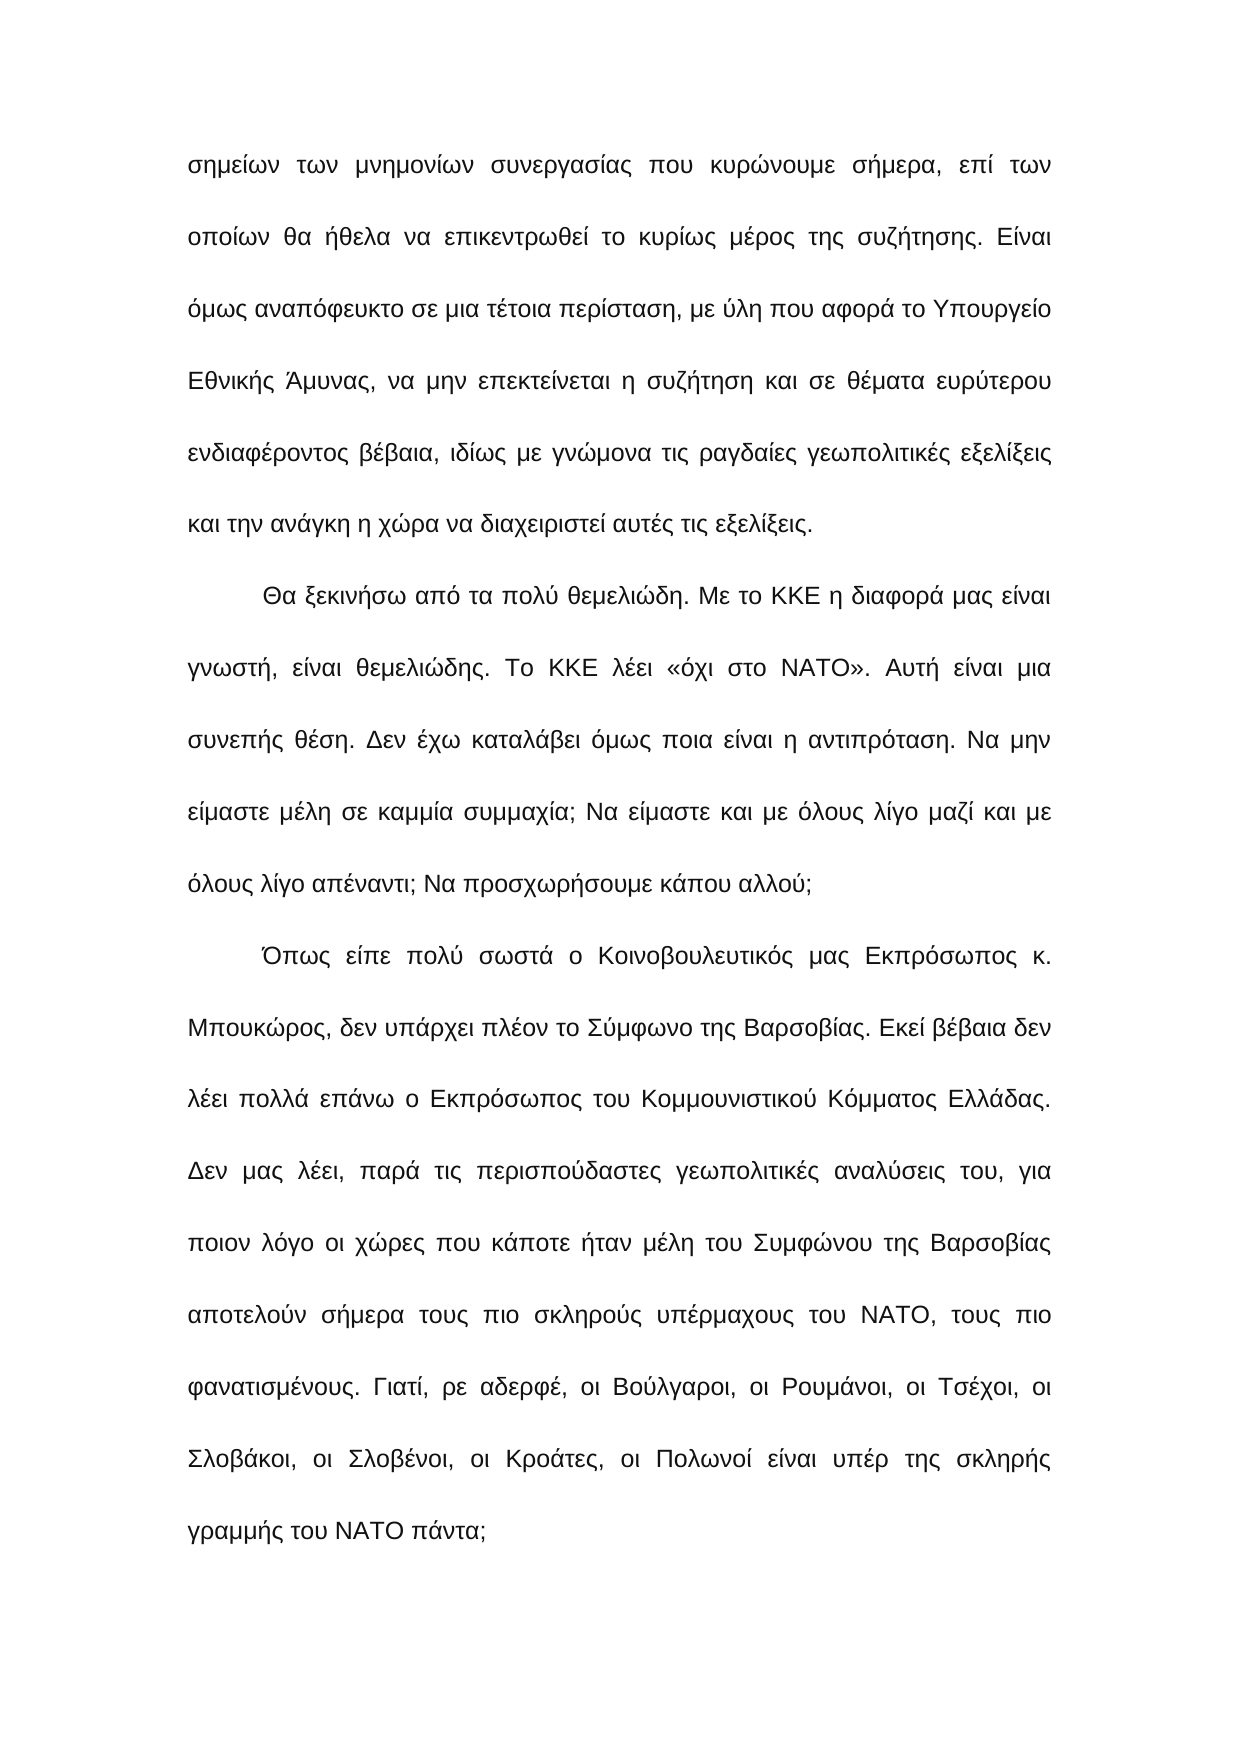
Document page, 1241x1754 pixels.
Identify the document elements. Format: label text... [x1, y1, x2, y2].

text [187, 150, 1053, 538]
text Θα ξεκινήσω από τα πολύ θεμελιώδη. Με το ΚΚΕ η διαφορά μας είναι γνωστή, είναι θεμελιώδης. Το ΚΚΕ λέει «όχι στο ΝΑΤΟ». Αυτή είναι μια συνεπής θέση. Δεν έχω καταλάβει όμως ποια είναι η αντιπρόταση. Να μην είμαστε μέλη σε καμμία συμμαχία; Να είμαστε και με όλους λίγο μαζί και με όλους λίγο απέναντι; Να προσχωρήσουμε κάπου αλλού; [187, 581, 1053, 897]
text Όπως είπε πολύ σωστά ο Κοινοβουλευτικός μας Εκπρόσωπος κ. Μπουκώρος, δεν υπάρχει πλέον το Σύμφωνο της Βαρσοβίας. Εκεί βέβαια δεν λέει πολλά επάνω ο Εκπρόσωπος του Κομμουνιστικού Κόμματος Ελλάδας. Δεν μας λέει, παρά τις περισπούδαστες γεωπολιτικές αναλύσεις του, για ποιον λόγο οι χώρες που κάποτε ήταν μέλη του Συμφώνου της Βαρσοβίας αποτελούν σήμερα τους πιο σκληρούς υπέρμαχους του ΝΑΤΟ, τους πιο φανατισμένους. Γιατί, ρε αδερφέ, οι Βούλγαροι, οι Ρουμάνοι, οι Τσέχοι, οι Σλοβάκοι, οι Σλοβένοι, οι Κροάτες, οι Πολωνοί είναι υπέρ της σκληρής γραμμής του ΝΑΤΟ πάντα; [187, 941, 1053, 1544]
